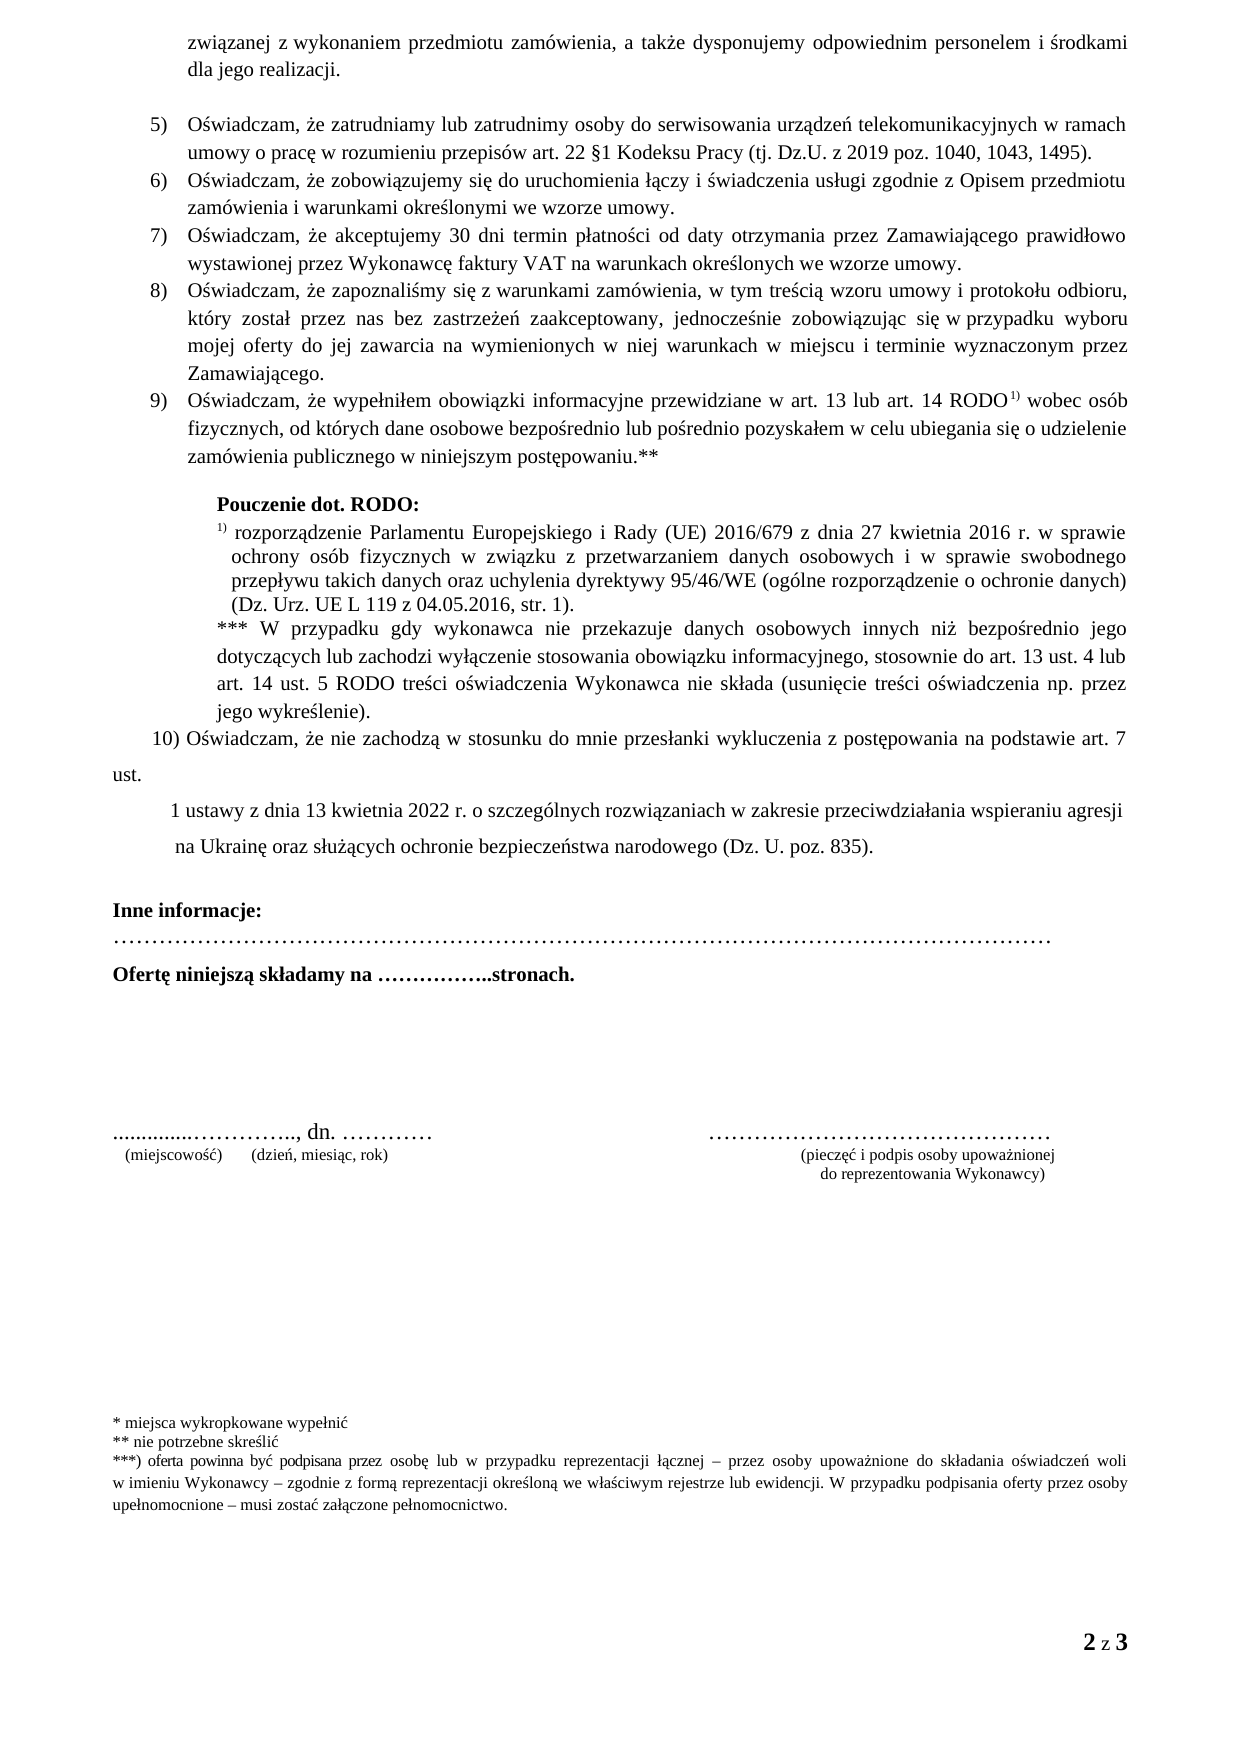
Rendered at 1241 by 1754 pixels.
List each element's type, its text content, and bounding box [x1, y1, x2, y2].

text *** W przypadku gdy wykonawca nie przekazuje danych osobowych innych niż bezpośrednio jego dotyczących lub zachodzi wyłączenie stosowania obowiązku informacyjnego, stosownie do art. 13 ust. 4 lub art. 14 ust. 5 RODO treści oświadczenia Wykonawca nie składa (usunięcie treści oświadczenia np. przez jego wykreślenie). [217, 616, 1128, 723]
list Oświadczam, że akceptujemy 30 dni termin płatności od daty otrzymania przez Zamawiającego prawidłowo wystawionej przez Wykonawcę faktury VAT na warunkach określonych we wzorze umowy. [150, 223, 1128, 274]
text …………………………………………………………………………………………………………… [112, 922, 1128, 948]
text Ofertę niniejszą składamy na ……………..stronach. [112, 962, 1128, 986]
list Oświadczam, że wypełniłem obowiązki informacyjne przewidziane w art. 13 lub art. 14 RODO1) wobec osób fizycznych, od których dane osobowe bezpośrednio lub pośrednio pozyskałem w celu ubiegania się o udzielenie zamówienia publicznego w niniejszym postępowaniu.** [150, 388, 1128, 468]
list Oświadczam, że zobowiązujemy się do uruchomienia łączy i świadczenia usługi zgodnie z Opisem przedmiotu zamówienia i warunkami określonymi we wzorze umowy. [150, 168, 1128, 219]
text 10) Oświadczam, że nie zachodzą w stosunku do mnie przesłanki wykluczenia z postępowania na podstawie art. 7 ust. [112, 726, 1128, 786]
text 1) rozporządzenie Parlamentu Europejskiego i Rady (UE) 2016/679 z dnia 27 kwietnia 2016 r. w sprawie ochrony osób fizycznych w związku z przetwarzaniem danych osobowych i w sprawie swobodnego przepływu takich danych oraz uchylenia dyrektywy 95/46/WE (ogólne rozporządzenie o ochronie danych) (Dz. Urz. UE L 119 z 04.05.2016, str. 1). [217, 520, 1128, 616]
text ***) oferta powinna być podpisana przez osobę lub w przypadku reprezentacji łącznej – przez osoby upoważnione do składania oświadczeń woli w imieniu Wykonawcy – zgodnie z formą reprezentacji określoną we właściwym rejestrze lub ewidencji. W przypadku podpisania oferty przez osoby upełnomocnione – musi zostać załączone pełnomocnictwo. [112, 1451, 1128, 1514]
text na Ukrainę oraz służących ochronie bezpieczeństwa narodowego (Dz. U. poz. 835). [112, 834, 1128, 858]
list Oświadczam, że zapoznaliśmy się z warunkami zamówienia, w tym treścią wzoru umowy i protokołu odbioru, który został przez nas bez zastrzeżeń zaakceptowany, jednocześnie zobowiązując się w przypadku wyboru mojej oferty do jej zawarcia na wymienionych w niej warunkach w miejscu i terminie wyznaczonym przez Zamawiającego. [150, 278, 1128, 385]
text 1 ustawy z dnia 13 kwietnia 2022 r. o szczególnych rozwiązaniach w zakresie przeciwdziałania wspieraniu agresji [112, 798, 1128, 822]
text Inne informacje: [112, 898, 1128, 922]
text (miejscowość) (dzień, miesiąc, rok) (pieczęć i podpis osoby upoważnionej [112, 1144, 1128, 1163]
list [150, 29, 1128, 81]
text ** nie potrzebne skreślić [112, 1432, 1128, 1451]
text Pouczenie dot. RODO: [217, 492, 1128, 516]
list Oświadczam, że zatrudniamy lub zatrudnimy osoby do serwisowania urządzeń telekomunikacyjnych w ramach umowy o pracę w rozumieniu przepisów art. 22 §1 Kodeksu Pracy (tj. Dz.U. z 2019 poz. 1040, 1043, 1495). [150, 112, 1128, 164]
text * miejsca wykropkowane wypełnić [112, 1413, 1128, 1432]
text do reprezentowania Wykonawcy) [112, 1163, 1128, 1183]
text ..............………….., dn. ………… ……………………………………… [112, 1118, 1128, 1144]
